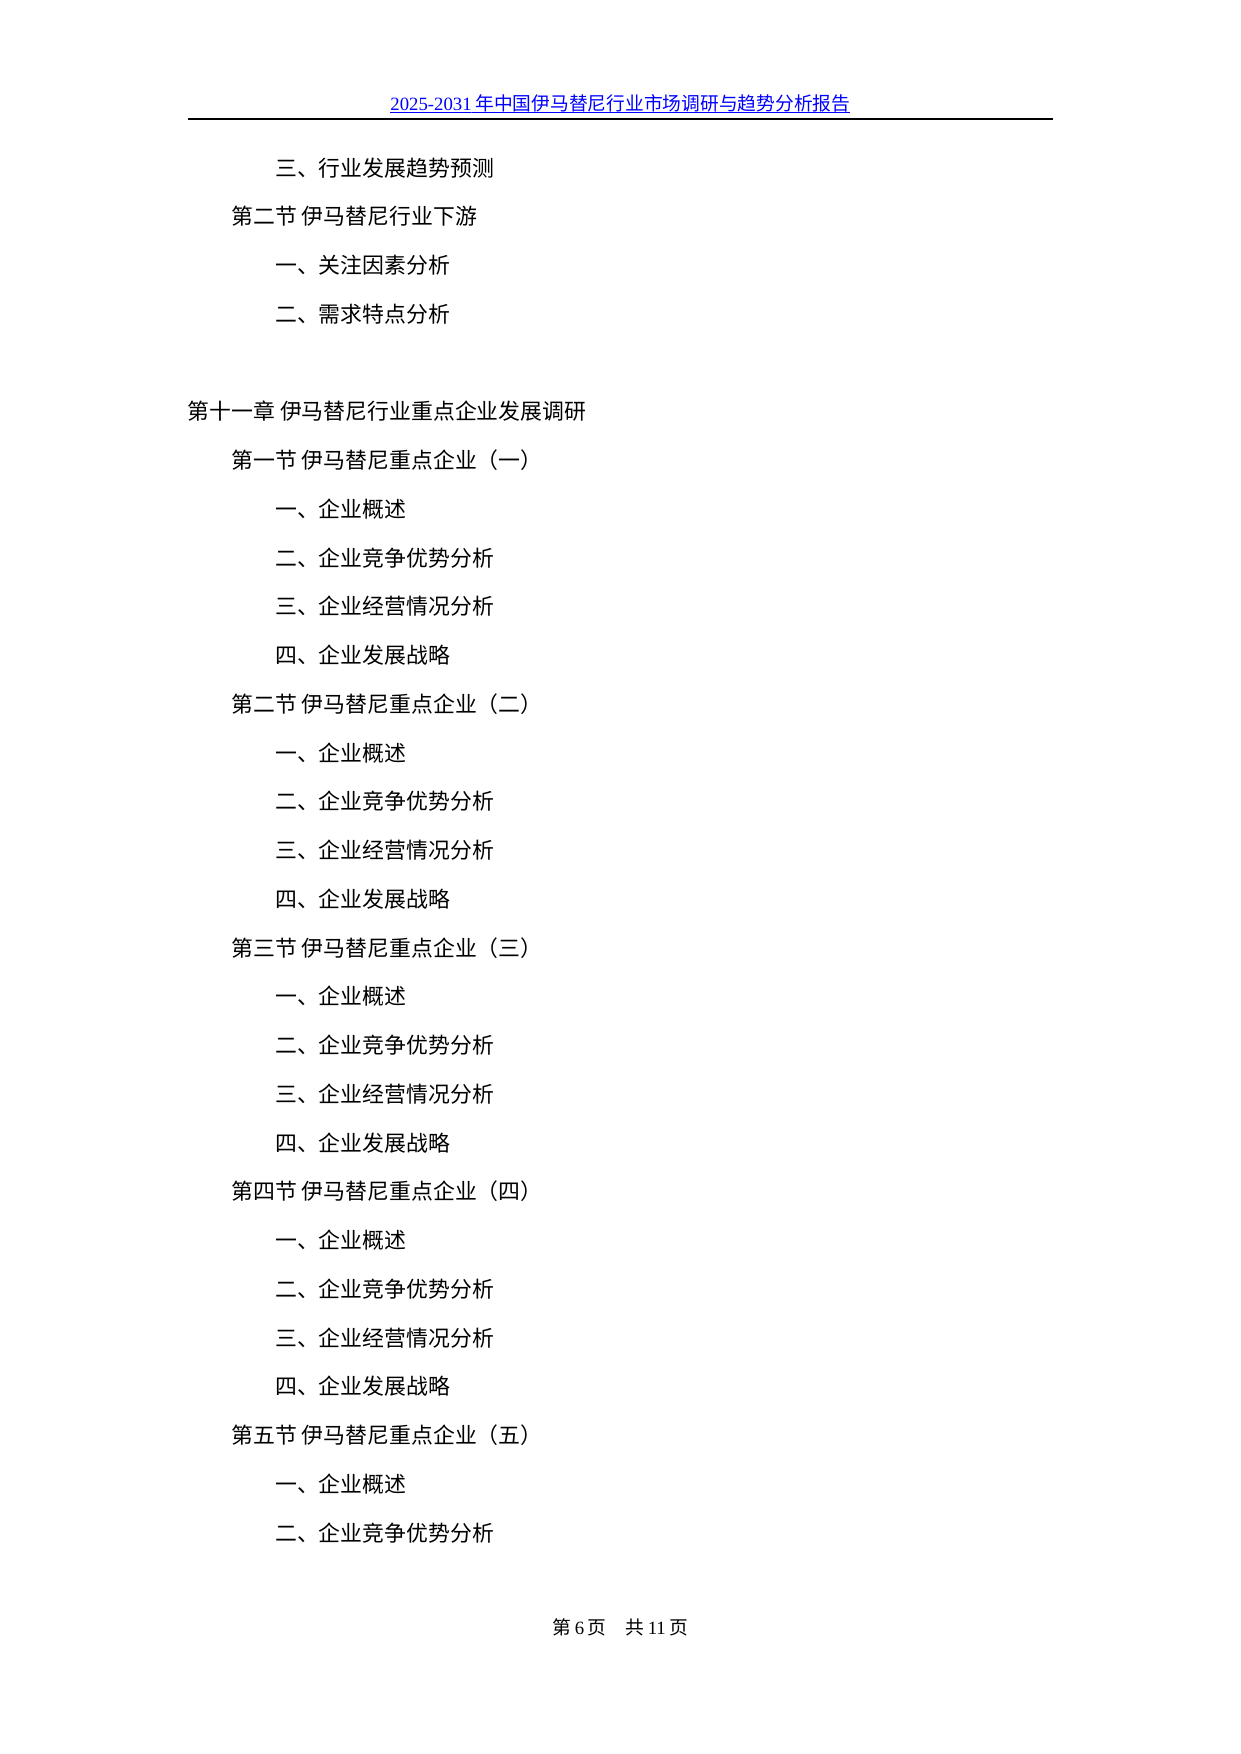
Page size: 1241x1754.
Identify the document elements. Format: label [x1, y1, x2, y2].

text [187, 150, 1053, 1548]
